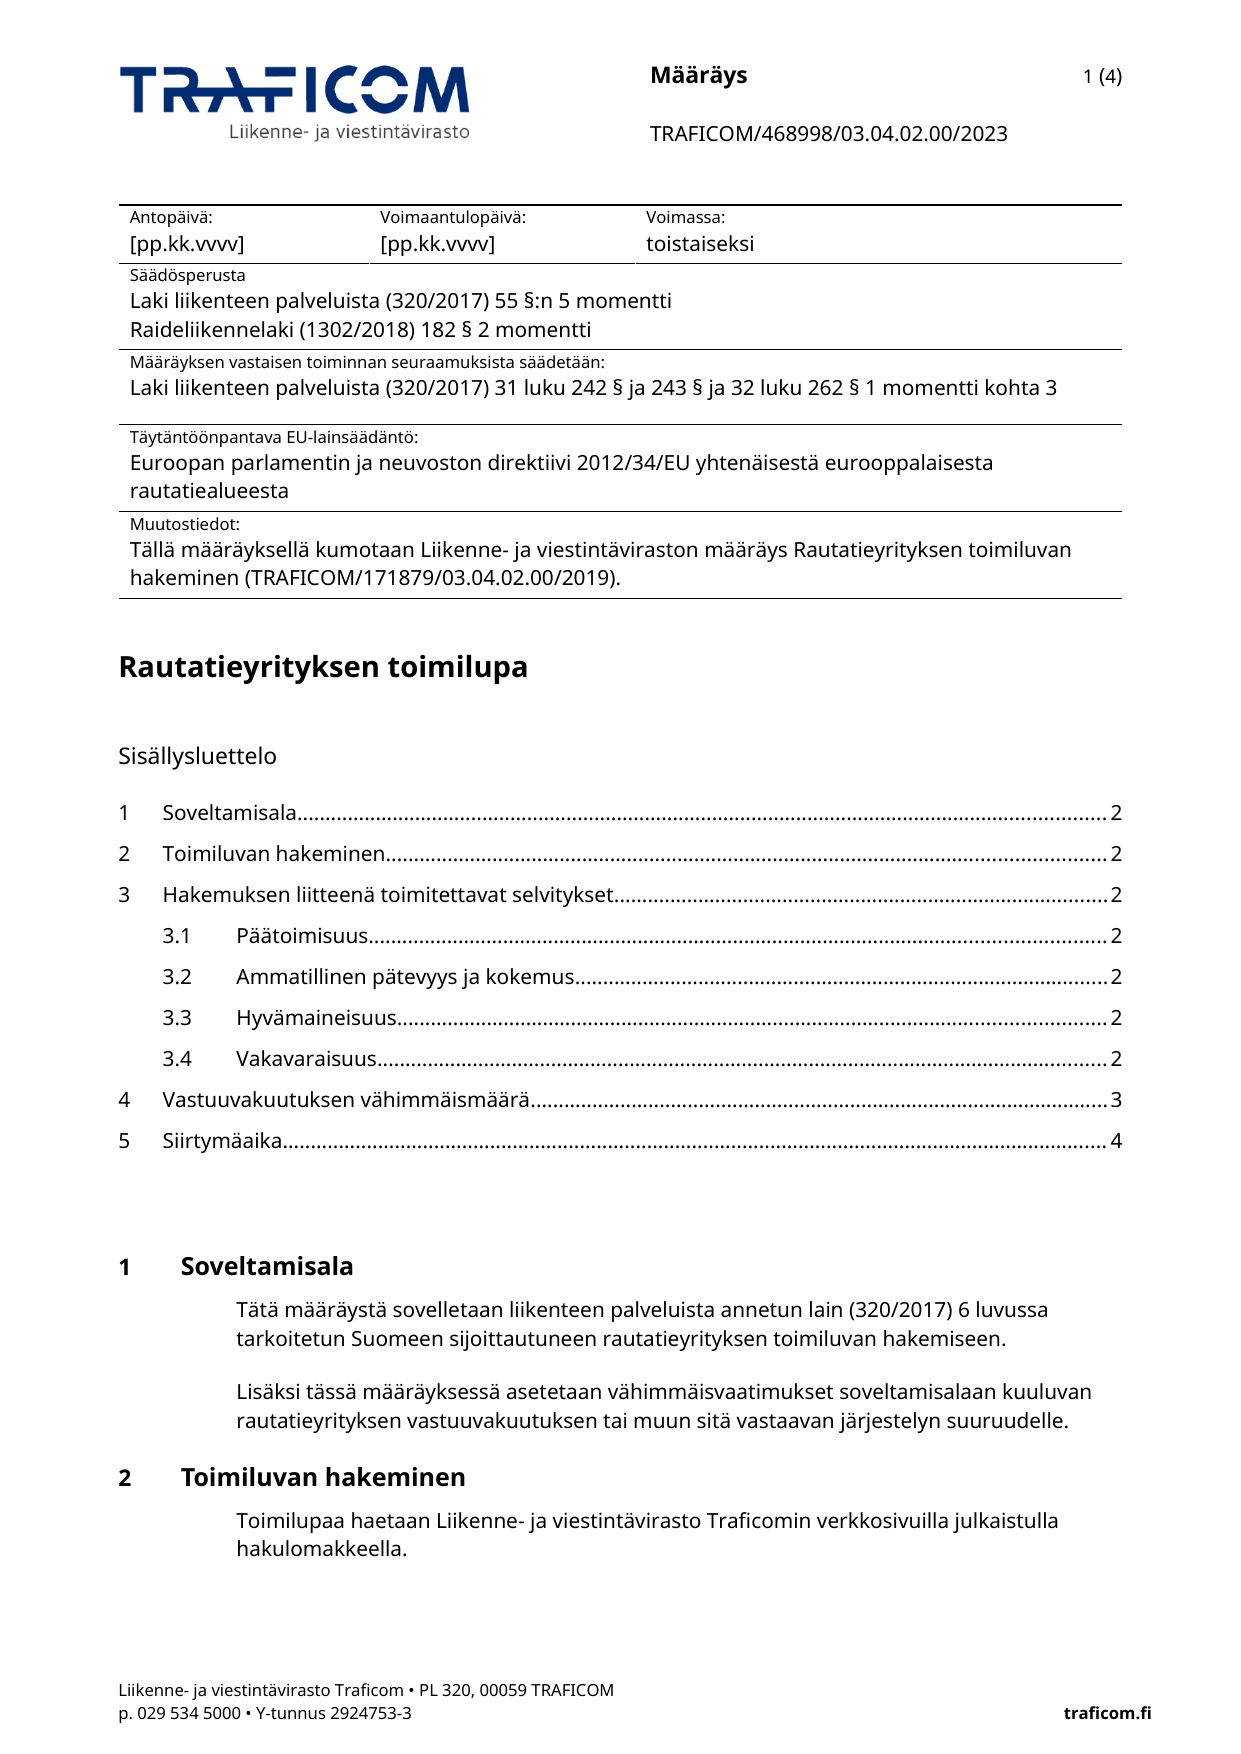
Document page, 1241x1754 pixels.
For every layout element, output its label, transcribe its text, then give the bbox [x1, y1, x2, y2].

text Toimilupaa haetaan Liikenne- ja viestintävirasto Traficomin verkkosivuilla julkaistulla hakulomakkeella. [236, 1506, 1134, 1563]
picture [120, 65, 470, 143]
subtitle Toimiluvan hakeminen [118, 1459, 1134, 1493]
table_header Voimassa: toistaiseksi [636, 206, 1122, 262]
text Lisäksi tässä määräyksessä asetetaan vähimmäisvaatimukset soveltamisalaan kuuluvan rautatieyrityksen vastuuvakuutuksen tai muun sitä vastaavan järjestelyn suuruudelle. [236, 1377, 1134, 1434]
table_cell Täytäntöönpantava EU-lainsäädäntö: Euroopan parlamentin ja neuvoston direktiivi 2012/34/EU yhtenäisestä eurooppalaisesta rautatiealueesta [119, 425, 1122, 511]
subtitle Soveltamisala [118, 1249, 1134, 1283]
table_cell Muutostiedot: Tällä määräyksellä kumotaan Liikenne- ja viestintäviraston määräys Rautatieyrityksen toimiluvan hakeminen (TRAFICOM/171879/03.04.02.00/2019). [119, 512, 1122, 598]
text Rautatieyrityksen toimilupa [118, 646, 1134, 686]
table_header Voimaantulopäivä: [370, 206, 635, 262]
table_header Antopäivä: [119, 206, 369, 262]
table_cell Säädösperusta Laki liikenteen palveluista (320/2017) 55 §:n 5 momentti Raideliikennelaki (1302/2018) 182 § 2 momentti [119, 264, 1122, 349]
text Tätä määräystä sovelletaan liikenteen palveluista annetun lain (320/2017) 6 luvussa tarkoitetun Suomeen sijoittautuneen rautatieyrityksen toimiluvan hakemiseen. [236, 1296, 1134, 1352]
table_cell Määräyksen vastaisen toiminnan seuraamuksista säädetään: Laki liikenteen palveluista (320/2017) 31 luku 242 § ja 243 § ja 32 luku 262 § 1 momentti kohta 3 [119, 350, 1122, 424]
